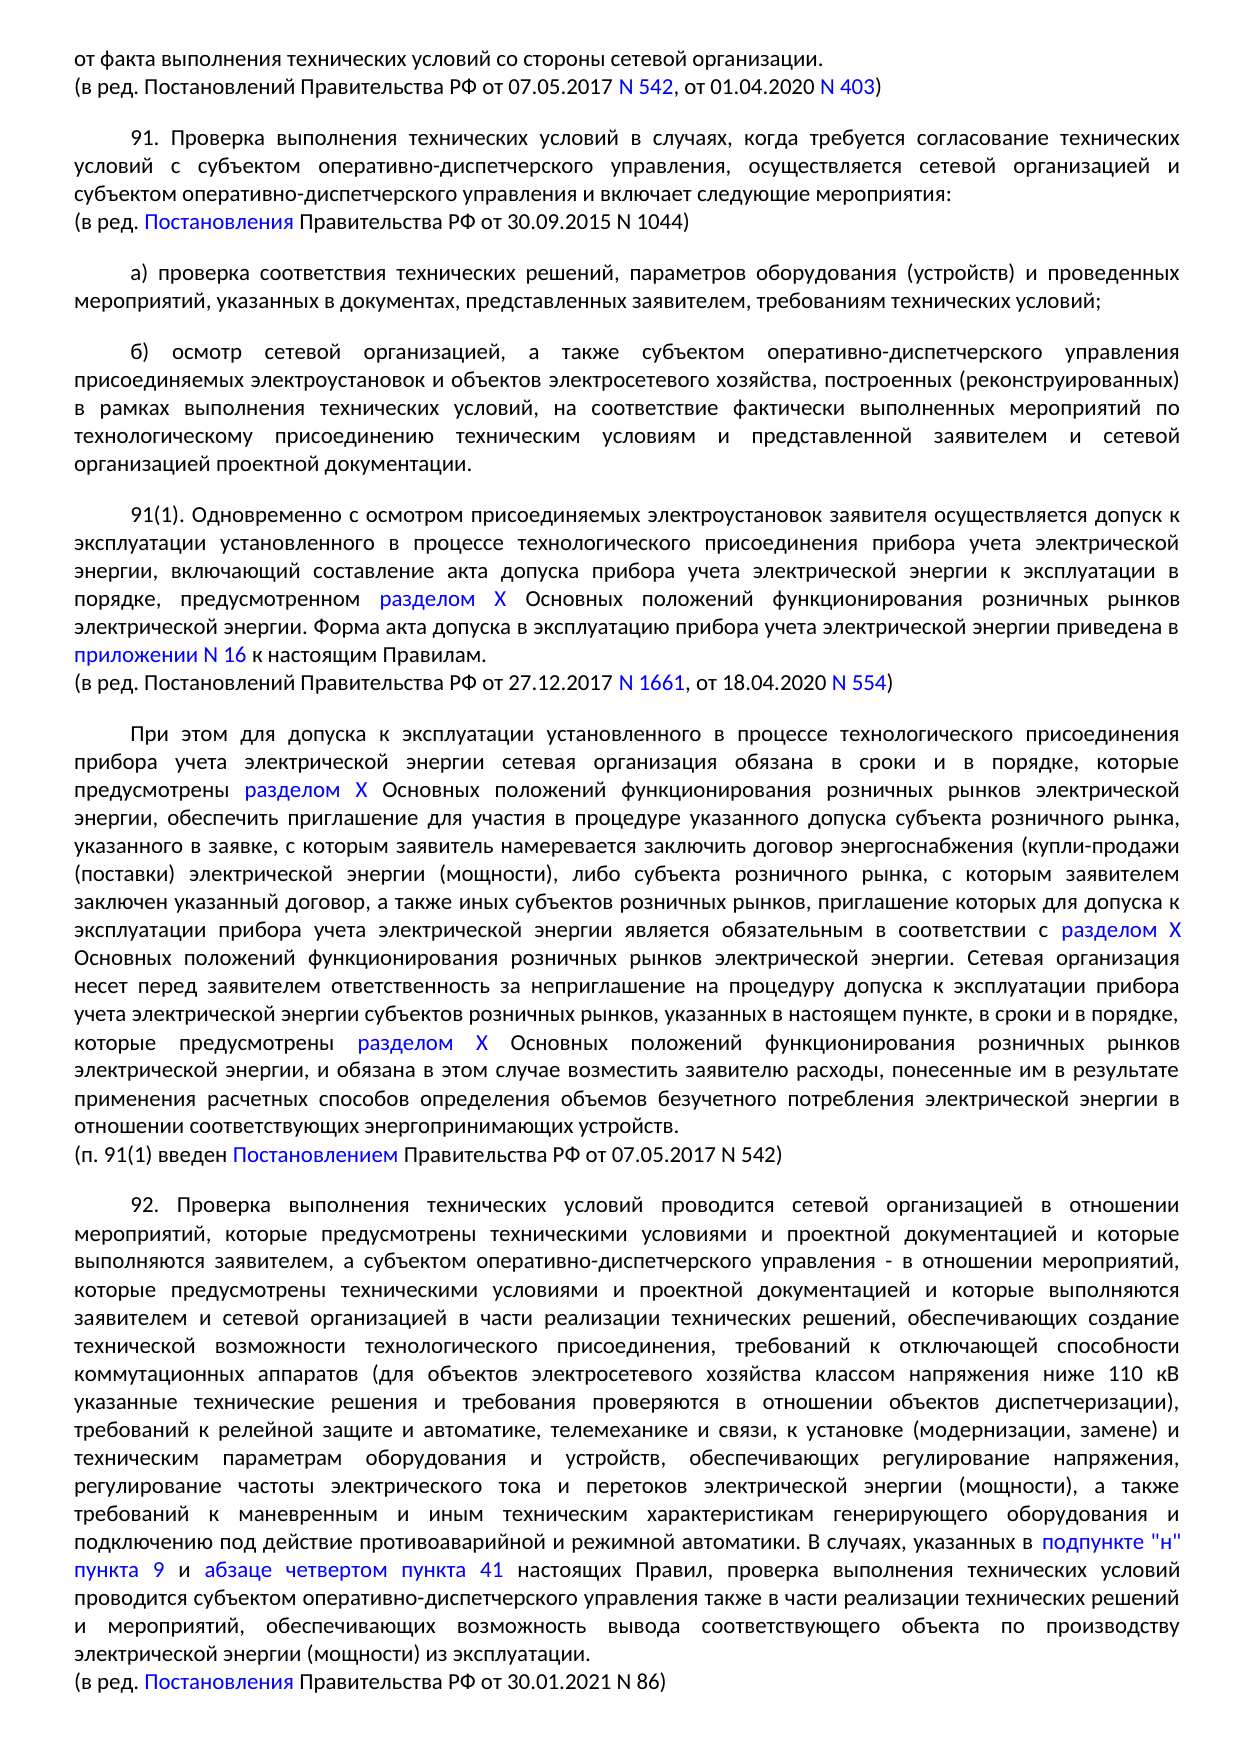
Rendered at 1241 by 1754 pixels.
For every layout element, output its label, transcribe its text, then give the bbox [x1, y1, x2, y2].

text б) осмотр сетевой организацией, а также субъектом оперативно-диспетчерского управления присоединяемых электроустановок и объектов электросетевого хозяйства, построенных (реконструированных) в рамках выполнения технических условий, на соответствие фактически выполненных мероприятий по технологическому присоединению техническим условиям и представленной заявителем и сетевой организацией проектной документации. [74, 337, 1181, 477]
text (в ред. Постановлений Правительства РФ от 27.12.2017 N 1661, от 18.04.2020 N 554) [74, 668, 1181, 696]
text (в ред. Постановления Правительства РФ от 30.01.2021 N 86) [74, 1667, 1181, 1695]
text 91(1). Одновременно с осмотром присоединяемых электроустановок заявителя осуществляется допуск к эксплуатации установленного в процессе технологического присоединения прибора учета электрической энергии, включающий составление акта допуска прибора учета электрической энергии к эксплуатации в порядке, предусмотренном разделом X Основных положений функционирования розничных рынков электрической энергии. Форма акта допуска в эксплуатацию прибора учета электрической энергии приведена в приложении N 16 к настоящим Правилам. [74, 500, 1181, 668]
text При этом для допуска к эксплуатации установленного в процессе технологического присоединения прибора учета электрической энергии сетевая организация обязана в сроки и в порядке, которые предусмотрены разделом X Основных положений функционирования розничных рынков электрической энергии, обеспечить приглашение для участия в процедуре указанного допуска субъекта розничного рынка, указанного в заявке, с которым заявитель намеревается заключить договор энергоснабжения (купли-продажи (поставки) электрической энергии (мощности), либо субъекта розничного рынка, с которым заявителем заключен указанный договор, а также иных субъектов розничных рынков, приглашение которых для допуска к эксплуатации прибора учета электрической энергии является обязательным в соответствии с разделом X Основных положений функционирования розничных рынков электрической энергии. Сетевая организация несет перед заявителем ответственность за неприглашение на процедуру допуска к эксплуатации прибора учета электрической энергии субъектов розничных рынков, указанных в настоящем пункте, в сроки и в порядке, которые предусмотрены разделом X Основных положений функционирования розничных рынков электрической энергии, и обязана в этом случае возместить заявителю расходы, понесенные им в результате применения расчетных способов определения объемов безучетного потребления электрической энергии в отношении соответствующих энергопринимающих устройств. [74, 719, 1181, 1140]
text а) проверка соответствия технических решений, параметров оборудования (устройств) и проведенных мероприятий, указанных в документах, представленных заявителем, требованиям технических условий; [74, 258, 1181, 314]
text (в ред. Постановлений Правительства РФ от 07.05.2017 N 542, от 01.04.2020 N 403) [74, 72, 1181, 100]
text 91. Проверка выполнения технических условий в случаях, когда требуется согласование технических условий с субъектом оперативно-диспетчерского управления, осуществляется сетевой организацией и субъектом оперативно-диспетчерского управления и включает следующие мероприятия: [74, 123, 1181, 207]
text (п. 91(1) введен Постановлением Правительства РФ от 07.05.2017 N 542) [74, 1140, 1181, 1168]
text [74, 44, 1181, 72]
text (в ред. Постановления Правительства РФ от 30.09.2015 N 1044) [74, 207, 1181, 235]
text 92. Проверка выполнения технических условий проводится сетевой организацией в отношении мероприятий, которые предусмотрены техническими условиями и проектной документацией и которые выполняются заявителем, а субъектом оперативно-диспетчерского управления - в отношении мероприятий, которые предусмотрены техническими условиями и проектной документацией и которые выполняются заявителем и сетевой организацией в части реализации технических решений, обеспечивающих создание технической возможности технологического присоединения, требований к отключающей способности коммутационных аппаратов (для объектов электросетевого хозяйства классом напряжения ниже 110 кВ указанные технические решения и требования проверяются в отношении объектов диспетчеризации), требований к релейной защите и автоматике, телемеханике и связи, к установке (модернизации, замене) и техническим параметрам оборудования и устройств, обеспечивающих регулирование напряжения, регулирование частоты электрического тока и перетоков электрической энергии (мощности), а также требований к маневренным и иным техническим характеристикам генерирующего оборудования и подключению под действие противоаварийной и режимной автоматики. В случаях, указанных в подпункте "н" пункта 9 и абзаце четвертом пункта 41 настоящих Правил, проверка выполнения технических условий проводится субъектом оперативно-диспетчерского управления также в части реализации технических решений и мероприятий, обеспечивающих возможность вывода соответствующего объекта по производству электрической энергии (мощности) из эксплуатации. [74, 1191, 1181, 1667]
